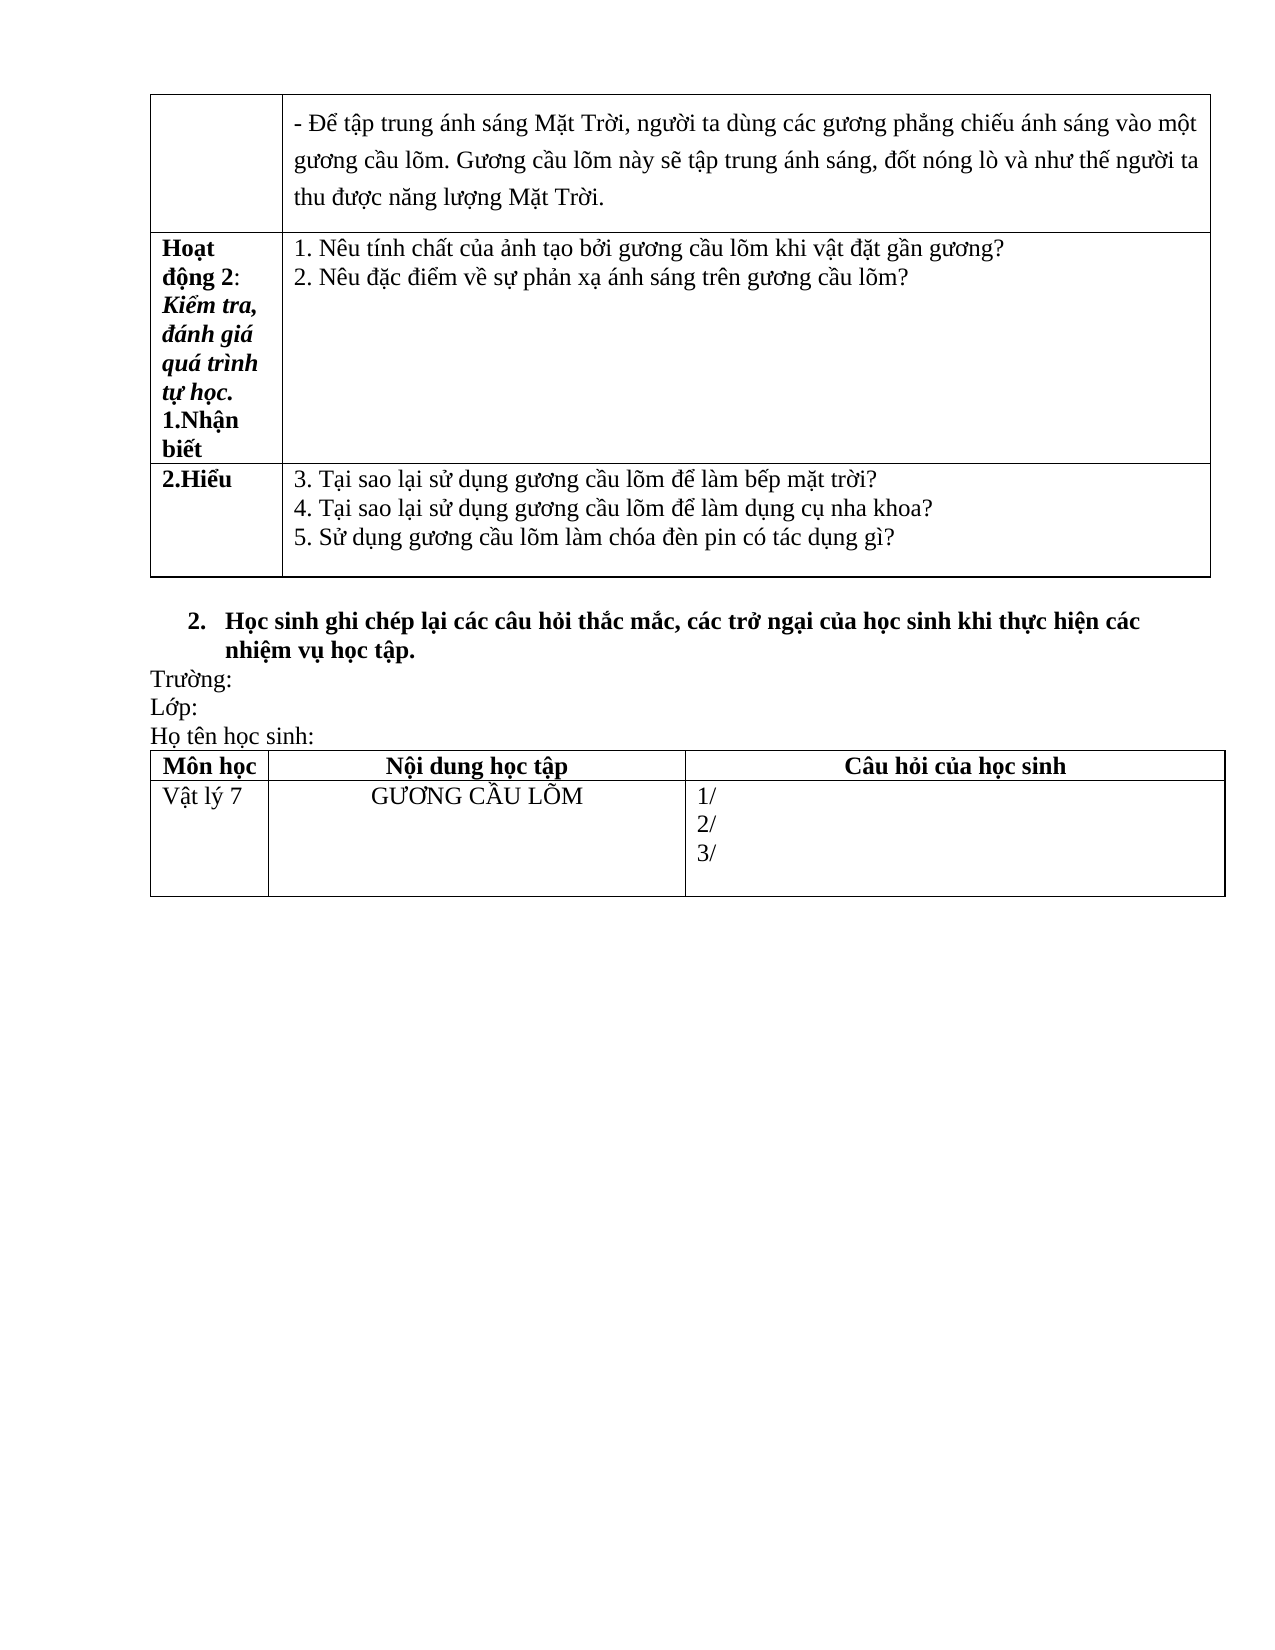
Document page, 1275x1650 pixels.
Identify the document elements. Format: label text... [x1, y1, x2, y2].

table_cell GƯƠNG CẦU LÕM [269, 781, 685, 896]
table_cell 1. Nêu tính chất của ảnh tạo bởi gương cầu lõm khi vật đặt gần gương? 2. Nêu đặc điểm về sự phản xạ ánh sáng trên gương cầu lõm? [283, 233, 1210, 463]
text Họ tên học sinh: [150, 721, 1196, 750]
list Học sinh ghi chép lại các câu hỏi thắc mắc, các trở ngại của học sinh khi thực hiện các nhiệm vụ học tập. [187, 606, 1196, 664]
table_header Môn học [151, 751, 268, 780]
table_cell 2.Hiểu [151, 464, 282, 576]
table_cell 3. Tại sao lại sử dụng gương cầu lõm để làm bếp mặt trời? 4. Tại sao lại sử dụng gương cầu lõm để làm dụng cụ nha khoa? 5. Sử dụng gương cầu lõm làm chóa đèn pin có tác dụng gì? [283, 464, 1210, 576]
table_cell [151, 95, 282, 232]
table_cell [283, 95, 1210, 232]
text Trường: [150, 664, 1196, 692]
text Lớp: [150, 692, 1196, 721]
table_cell 1/ 2/ 3/ [686, 781, 1224, 896]
table_cell Hoạt động 2: Kiểm tra, đánh giá quá trình tự học. 1.Nhận biết [151, 233, 282, 463]
table_header Nội dung học tập [269, 751, 685, 780]
table_header Câu hỏi của học sinh [686, 751, 1224, 780]
table_cell Vật lý 7 [151, 781, 268, 896]
